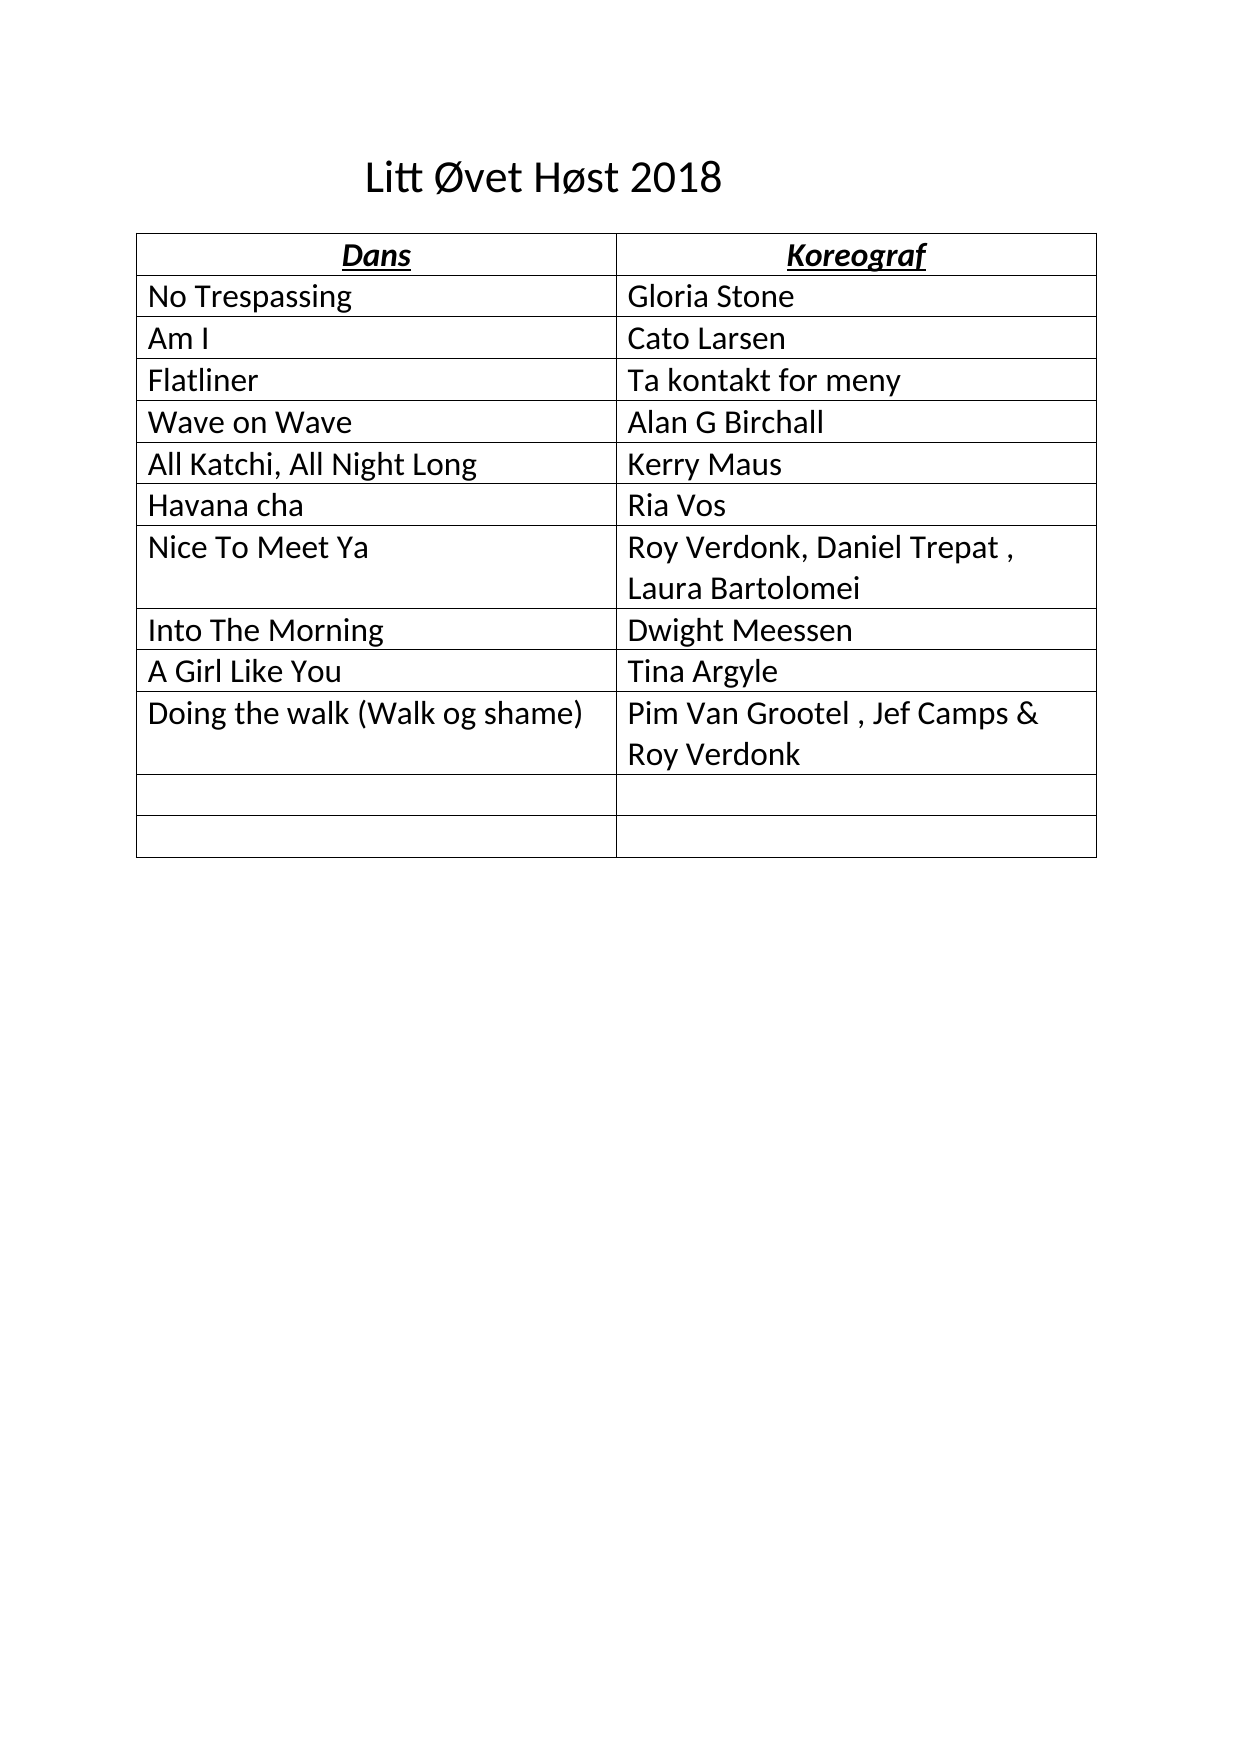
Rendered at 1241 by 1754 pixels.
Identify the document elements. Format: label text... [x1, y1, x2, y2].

table_cell A Girl Like You [137, 650, 616, 691]
table_cell Dwight Meessen [617, 609, 1096, 649]
table_cell Into The Morning [137, 609, 616, 649]
table_cell Nice To Meet Ya [137, 526, 616, 608]
table_cell Kerry Maus [617, 443, 1096, 483]
table_cell Wave on Wave [137, 401, 616, 442]
table_cell Havana cha [137, 484, 616, 525]
table_cell Ta kontakt for meny [617, 359, 1096, 400]
table_cell [617, 775, 1096, 815]
table_cell Flatliner [137, 359, 616, 400]
table_cell Am I [137, 317, 616, 358]
table_cell Cato Larsen [617, 317, 1096, 358]
table_cell Alan G Birchall [617, 401, 1096, 442]
table_cell Roy Verdonk, Daniel Trepat , Laura Bartolomei [617, 526, 1096, 608]
table_cell [617, 816, 1096, 857]
table_cell All Katchi, All Night Long [137, 443, 616, 483]
table_cell Tina Argyle [617, 650, 1096, 691]
table_cell Ria Vos [617, 484, 1096, 525]
table_cell [137, 816, 616, 857]
table_cell Gloria Stone [617, 276, 1096, 316]
table_cell Pim Van Grootel , Jef Camps & Roy Verdonk [617, 692, 1096, 774]
table_cell No Trespassing [137, 276, 616, 316]
table_header Dans [137, 234, 616, 274]
table_header Koreograf [617, 234, 1096, 274]
text Litt Øvet Høst 2018 [148, 148, 1093, 203]
table_cell [137, 775, 616, 815]
table_cell Doing the walk (Walk og shame) [137, 692, 616, 774]
